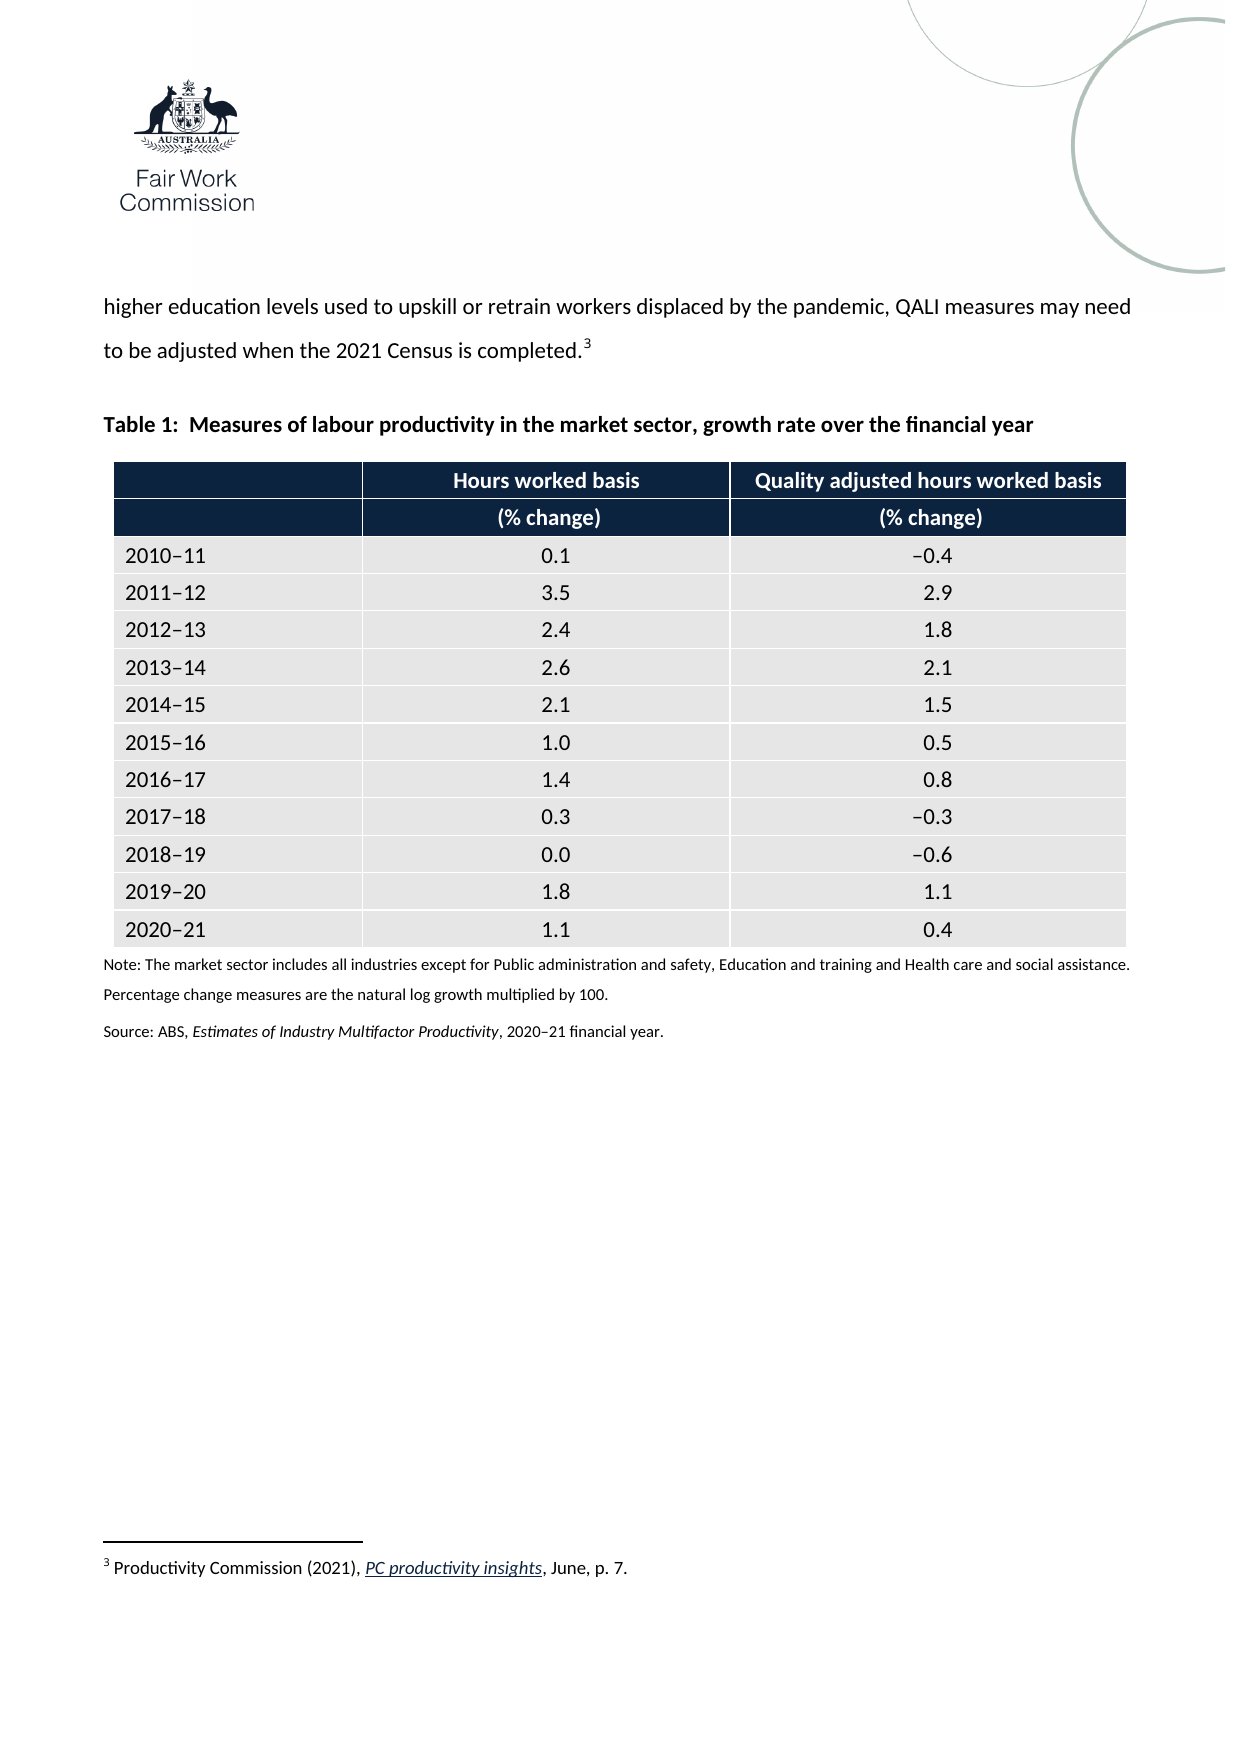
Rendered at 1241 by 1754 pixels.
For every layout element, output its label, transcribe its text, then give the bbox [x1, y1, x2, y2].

table_cell 1.8 [731, 611, 1126, 648]
text Note: The market sector includes all industries except for Public administration and safety, Education and training and Health care and social assistance. Percentage change measures are the natural log growth multiplied by 100. [103, 954, 1137, 1005]
picture [120, 0, 1226, 311]
table_cell 1.4 [363, 761, 729, 797]
table_cell 2.9 [731, 574, 1126, 610]
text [103, 292, 1137, 366]
table_cell [114, 499, 362, 536]
table_cell 2.1 [731, 649, 1126, 685]
table_cell 2014–15 [114, 686, 362, 722]
table_cell 0.0 [363, 836, 729, 872]
table_cell 1.5 [731, 686, 1126, 722]
table_cell 2016–17 [114, 761, 362, 797]
table_header Hours worked basis [363, 462, 729, 498]
table_cell –0.6 [731, 836, 1126, 872]
table_cell (% change) [363, 499, 729, 536]
table_cell 2017–18 [114, 798, 362, 835]
table_cell 2018–19 [114, 836, 362, 872]
subtitle Table 1: Measures of labour productivity in the market sector, growth rate over the financial year [103, 410, 1137, 438]
table_cell 1.1 [731, 873, 1126, 909]
table_cell 2010–11 [114, 537, 362, 573]
table_cell 2015–16 [114, 724, 362, 760]
table_cell 2020–21 [114, 911, 362, 947]
table_cell 0.3 [363, 798, 729, 835]
table_cell 1.1 [363, 911, 729, 947]
table_cell –0.3 [731, 798, 1126, 835]
text Source: ABS, Estimates of Industry Multifactor Productivity, 2020–21 financial year. [103, 1021, 1137, 1042]
table_cell 0.5 [731, 724, 1126, 760]
table_cell 0.1 [363, 537, 729, 573]
table_cell 3.5 [363, 574, 729, 610]
table_cell (% change) [731, 499, 1126, 536]
table_cell 2.1 [363, 686, 729, 722]
table_cell 1.8 [363, 873, 729, 909]
table_cell 2.6 [363, 649, 729, 685]
table_cell 0.8 [731, 761, 1126, 797]
table_cell 0.4 [731, 911, 1126, 947]
table_cell –0.4 [731, 537, 1126, 573]
table_cell 2.4 [363, 611, 729, 648]
table_cell 2013–14 [114, 649, 362, 685]
table_cell 1.0 [363, 724, 729, 760]
table_cell 2012–13 [114, 611, 362, 648]
table_cell 2019–20 [114, 873, 362, 909]
table_header Quality adjusted hours worked basis [731, 462, 1126, 498]
table_cell 2011–12 [114, 574, 362, 610]
table_header [114, 462, 362, 498]
